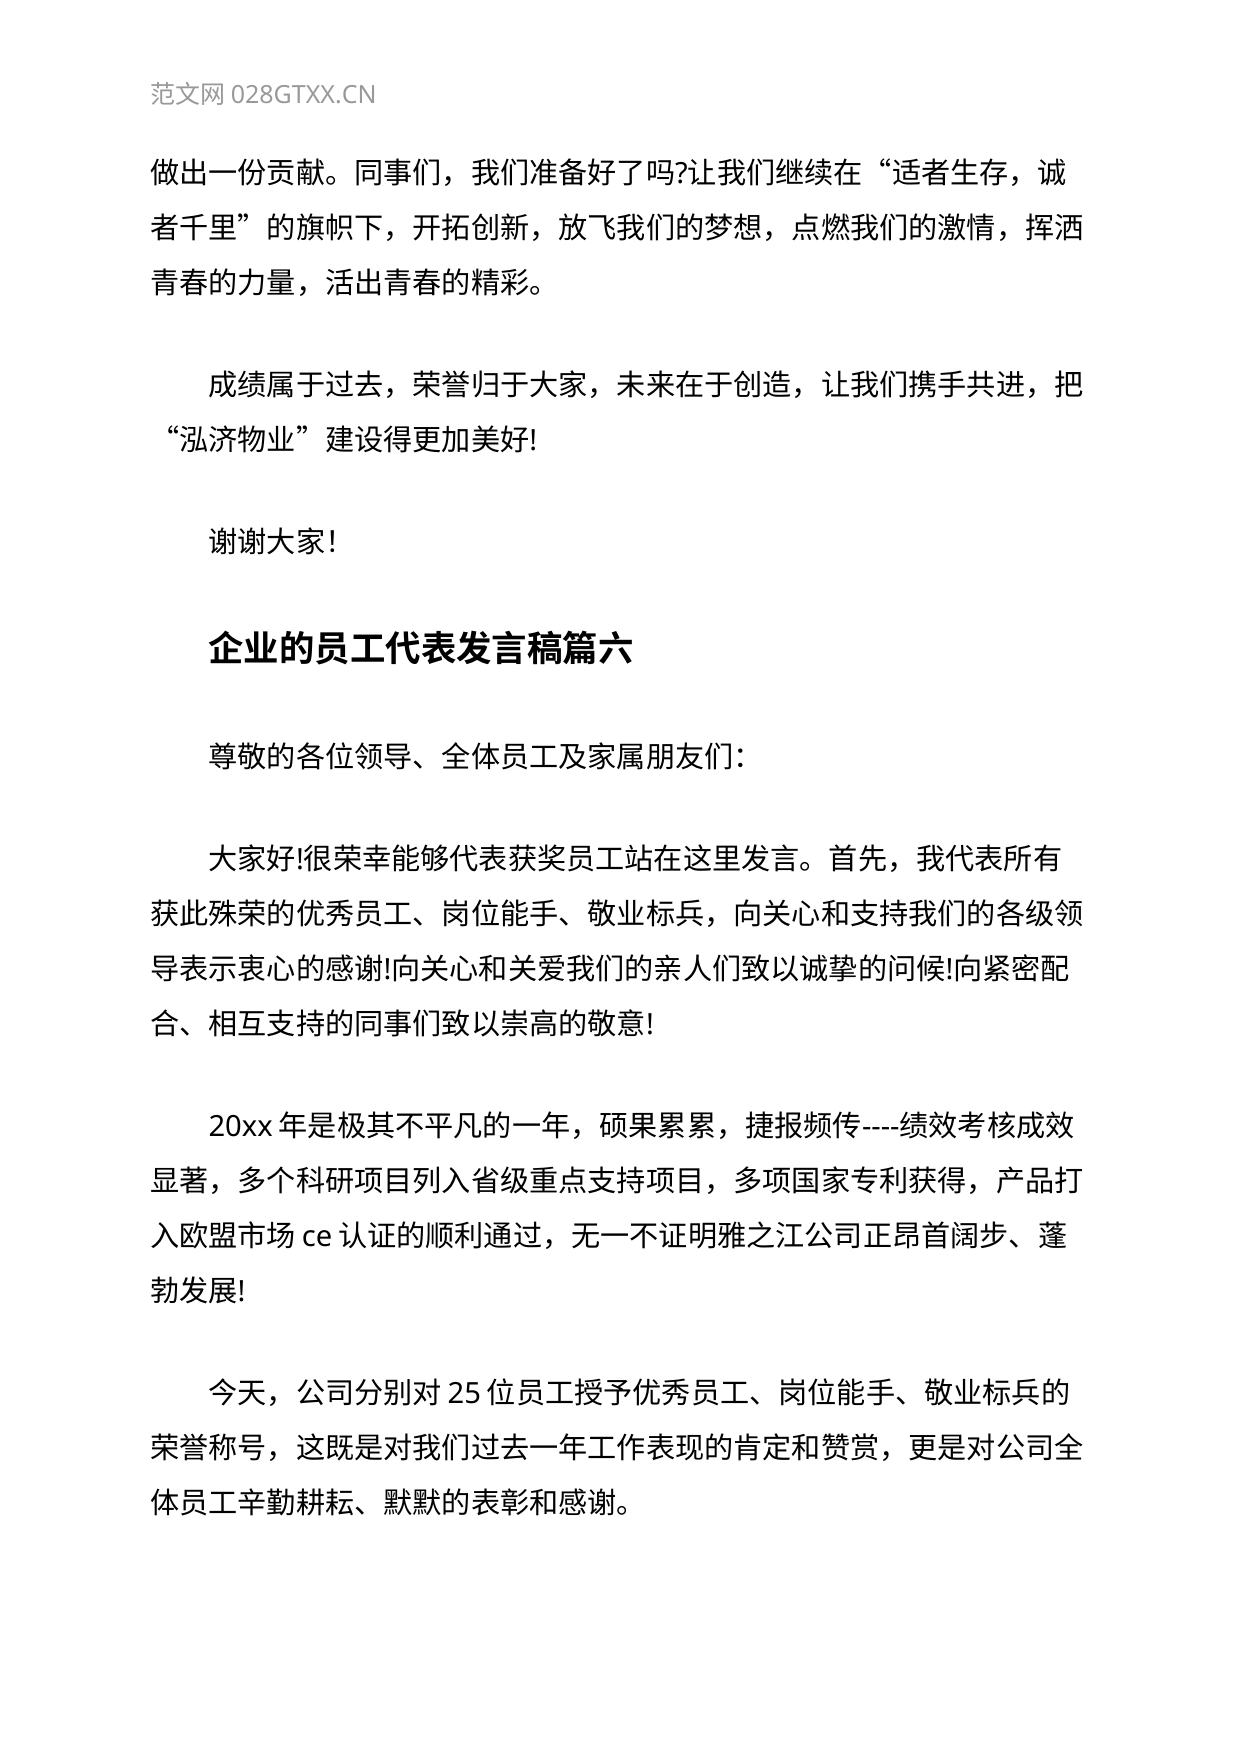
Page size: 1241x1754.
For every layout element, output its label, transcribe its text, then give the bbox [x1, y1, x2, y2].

text 企业的员工代表发言稿篇六 [150, 620, 1090, 672]
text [150, 150, 1090, 302]
text 20xx年是极其不平凡的一年，硕果累累，捷报频传----绩效考核成效显著，多个科研项目列入省级重点支持项目，多项国家专利获得，产品打入欧盟市场ce认证的顺利通过，无一不证明雅之江公司正昂首阔步、蓬勃发展! [150, 1102, 1090, 1310]
text 大家好!很荣幸能够代表获奖员工站在这里发言。首先，我代表所有获此殊荣的优秀员工、岗位能手、敬业标兵，向关心和支持我们的各级领导表示衷心的感谢!向关心和关爱我们的亲人们致以诚挚的问候!向紧密配合、相互支持的同事们致以崇高的敬意! [150, 836, 1090, 1043]
text 今天，公司分别对25位员工授予优秀员工、岗位能手、敬业标兵的荣誉称号，这既是对我们过去一年工作表现的肯定和赞赏，更是对公司全体员工辛勤耕耘、默默的表彰和感谢。 [150, 1369, 1090, 1521]
text 谢谢大家！ [150, 518, 1090, 561]
text 成绩属于过去，荣誉归于大家，未来在于创造，让我们携手共进，把“泓济物业”建设得更加美好! [150, 362, 1090, 459]
text 尊敬的各位领导、全体员工及家属朋友们： [150, 734, 1090, 776]
